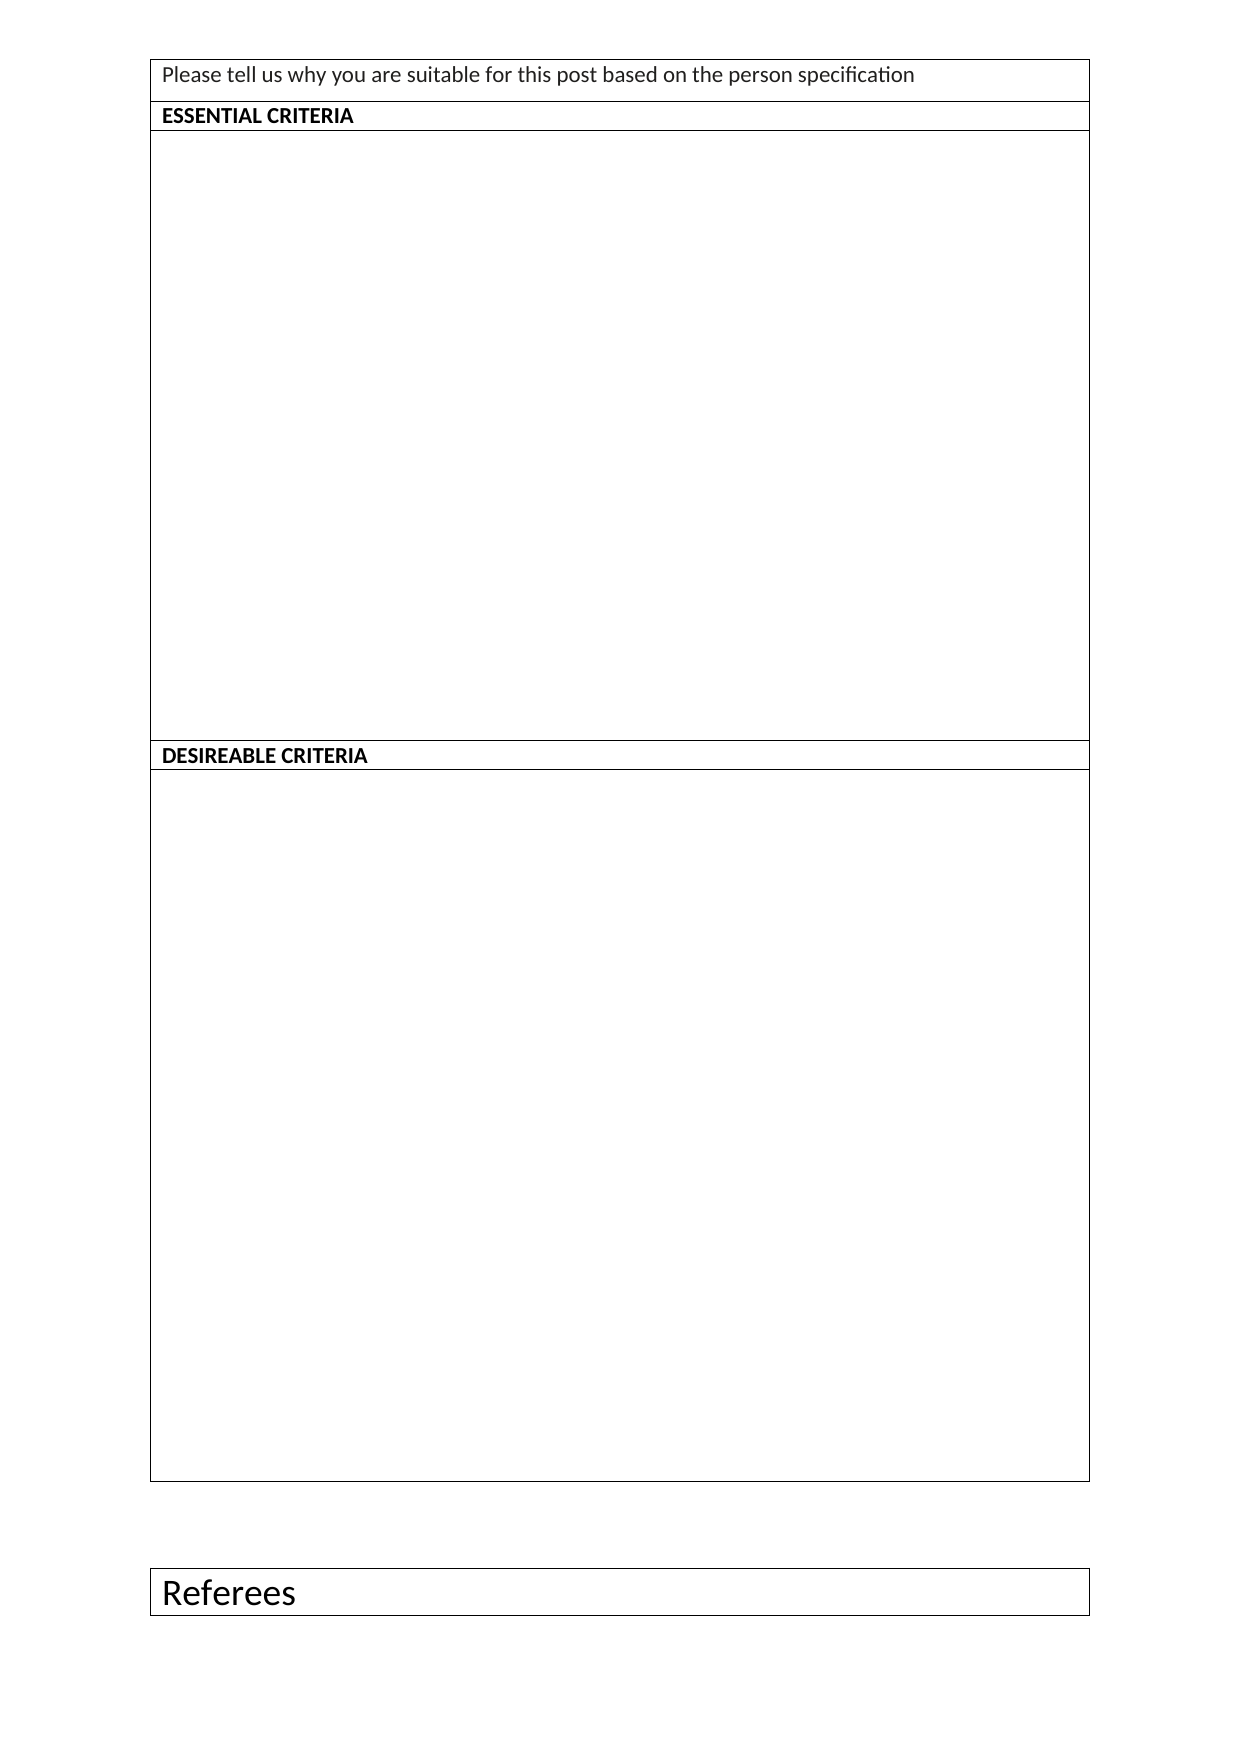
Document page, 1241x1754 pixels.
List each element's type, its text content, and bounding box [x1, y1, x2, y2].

table_cell DESIREABLE CRITERIA [151, 741, 1089, 769]
table_cell [151, 770, 1089, 1481]
table_cell ESSENTIAL CRITERIA [151, 102, 1089, 130]
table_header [151, 1569, 1089, 1614]
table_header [151, 60, 1089, 101]
table_cell [151, 131, 1089, 740]
